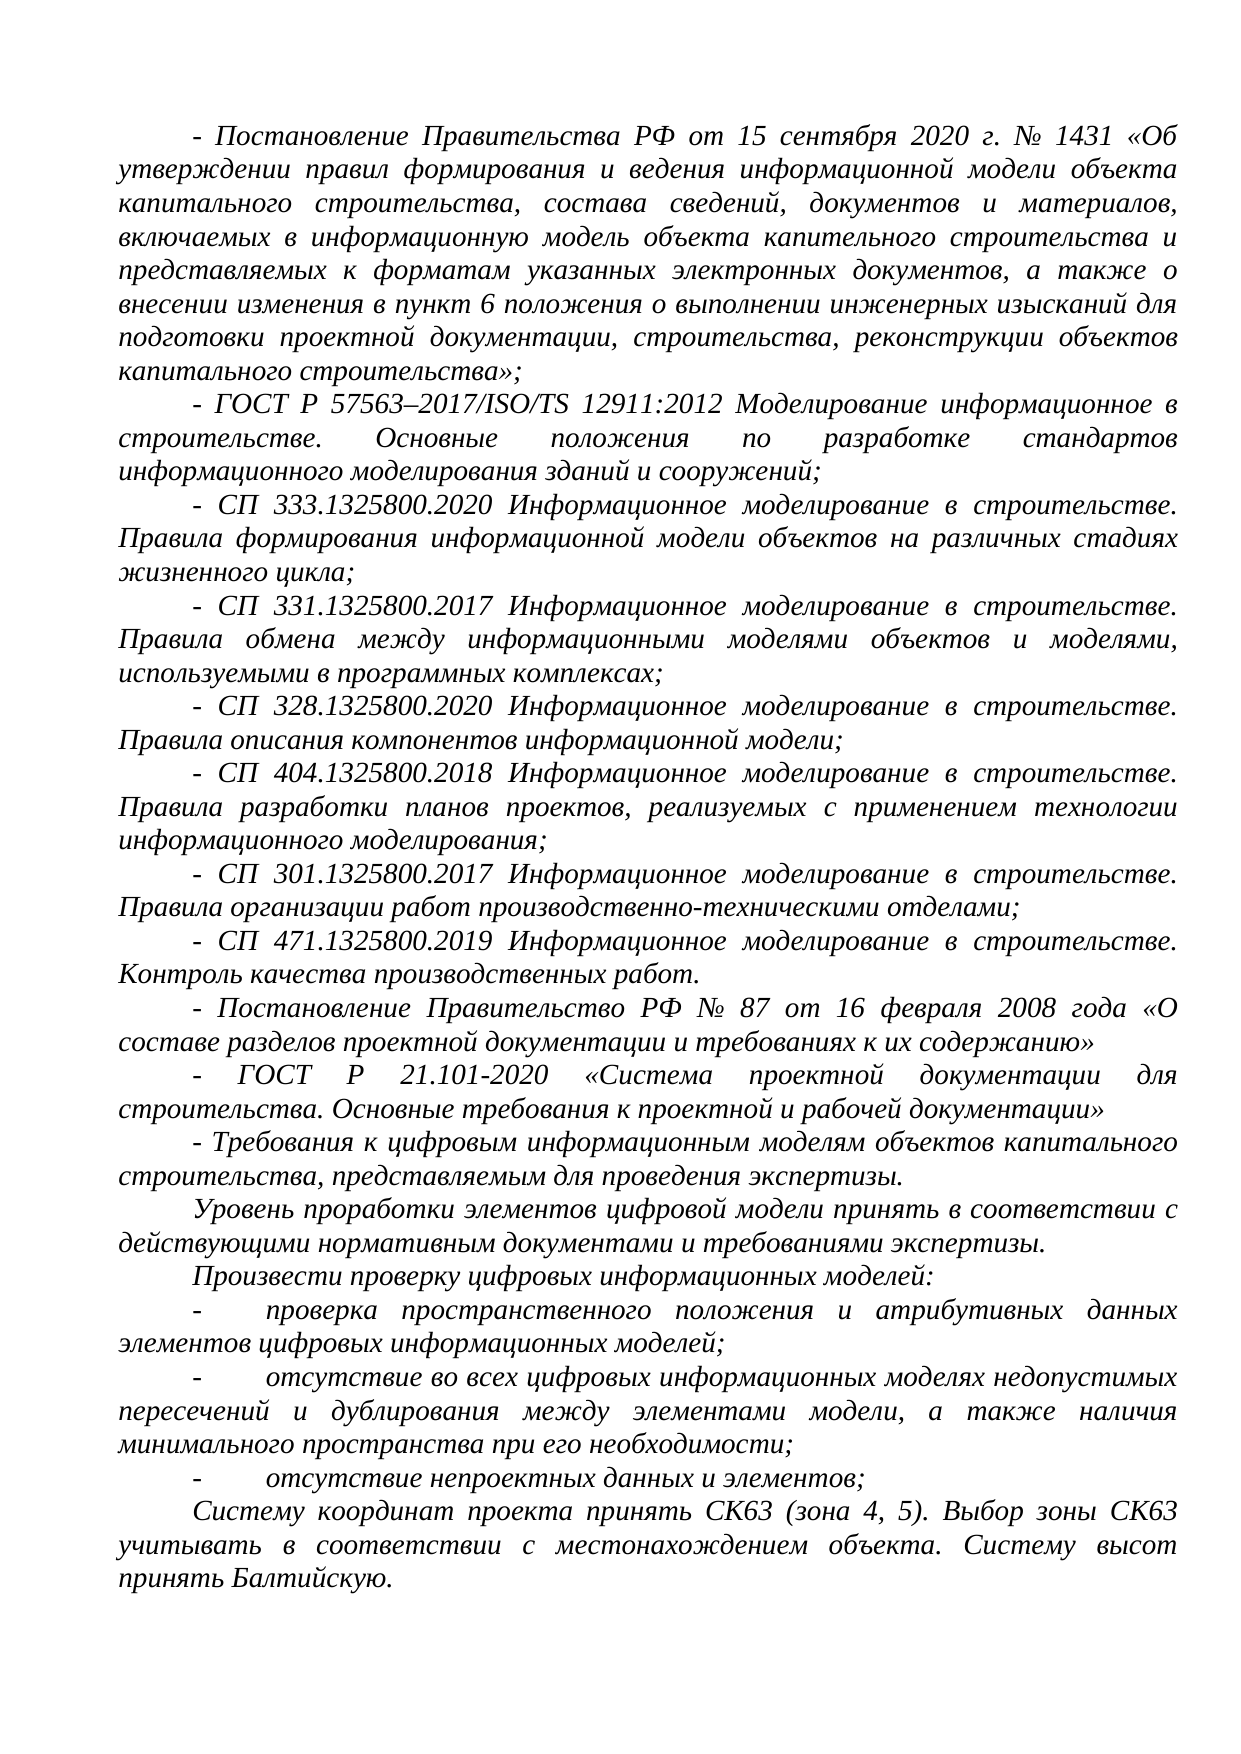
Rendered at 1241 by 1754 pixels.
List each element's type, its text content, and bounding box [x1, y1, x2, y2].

text - ГОСТ Р 57563–2017/ISO/TS 12911:2012 Моделирование информационное в строительстве. Основные положения по разработке стандартов информационного моделирования зданий и сооружений; [118, 386, 1181, 487]
text - СП 471.1325800.2019 Информационное моделирование в строительстве. Контроль качества производственных работ. [118, 923, 1181, 990]
text Произвести проверку цифровых информационных моделей: [118, 1258, 1181, 1292]
text - СП 328.1325800.2020 Информационное моделирование в строительстве. Правила описания компонентов информационной модели; [118, 688, 1181, 755]
text - Постановление Правительство РФ № 87 от 16 февраля 2008 года «О составе разделов проектной документации и требованиях к их содержанию» [118, 990, 1181, 1057]
text - проверка пространственного положения и атрибутивных данных элементов цифровых информационных моделей; [118, 1292, 1181, 1359]
text - СП 331.1325800.2017 Информационное моделирование в строительстве. Правила обмена между информационными моделями объектов и моделями, используемыми в программных комплексах; [118, 588, 1181, 688]
text Уровень проработки элементов цифровой модели принять в соответствии с действующими нормативным документами и требованиями экспертизы. [118, 1191, 1181, 1258]
text - СП 404.1325800.2018 Информационное моделирование в строительстве. Правила разработки планов проектов, реализуемых с применением технологии информационного моделирования; [118, 755, 1181, 856]
text - Требования к цифровым информационным моделям объектов капитального строительства, представляемым для проведения экспертизы. [118, 1124, 1181, 1191]
text - Постановление Правительства РФ от 15 сентября 2020 г. № 1431 «Об утверждении правил формирования и ведения информационной модели объекта капитального строительства, состава сведений, документов и материалов, включаемых в информационную модель объекта капительного строительства и представляемых к форматам указанных электронных документов, а также о внесении изменения в пункт 6 положения о выполнении инженерных изысканий для подготовки проектной документации, строительства, реконструкции объектов капитального строительства»; [118, 118, 1181, 386]
text - ГОСТ Р 21.101-2020 «Система проектной документации для строительства. Основные требования к проектной и рабочей документации» [118, 1057, 1181, 1124]
text - отсутствие непроектных данных и элементов; [118, 1460, 1181, 1493]
text Систему координат проекта принять СК63 (зона 4, 5). Выбор зоны СК63 учитывать в соответствии с местонахождением объекта. Систему высот принять Балтийскую. [118, 1493, 1181, 1594]
text - СП 333.1325800.2020 Информационное моделирование в строительстве. Правила формирования информационной модели объектов на различных стадиях жизненного цикла; [118, 487, 1181, 588]
text - СП 301.1325800.2017 Информационное моделирование в строительстве. Правила организации работ производственно-техническими отделами; [118, 856, 1181, 923]
text - отсутствие во всех цифровых информационных моделях недопустимых пересечений и дублирования между элементами модели, а также наличия минимального пространства при его необходимости; [118, 1359, 1181, 1460]
